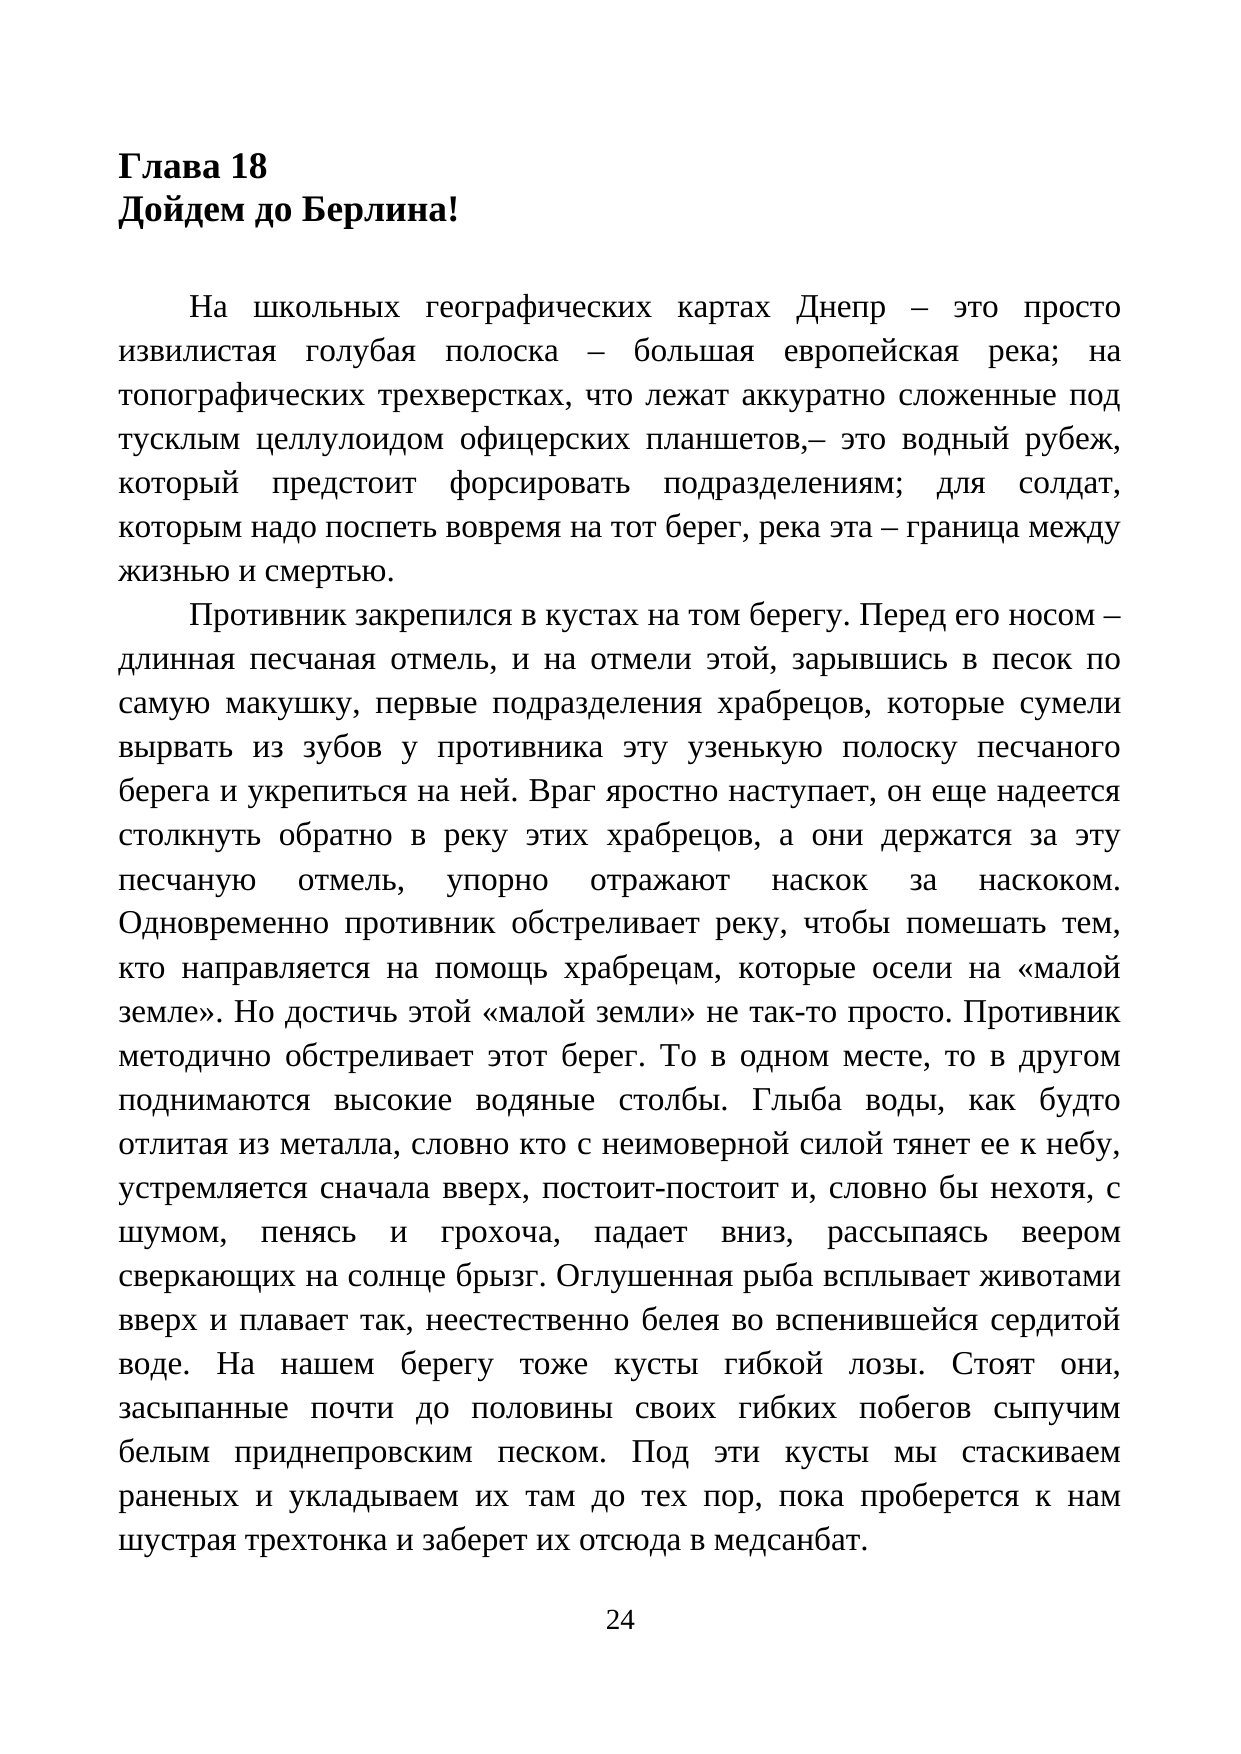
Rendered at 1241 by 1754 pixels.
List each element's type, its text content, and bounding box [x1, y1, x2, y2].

text На школьных географических картах Днепр – это просто извилистая голубая полоска – большая европейская река; на топографических трехверстках, что лежат аккуратно сложенные под тусклым целлулоидом офицерских планшетов,– это водный рубеж, который предстоит форсировать подразделениям; для солдат, которым надо поспеть вовремя на тот берег, река эта – граница между жизнью и смертью. [118, 286, 1122, 589]
subtitle Глава 18 Дойдем до Берлина! [118, 143, 1122, 229]
text Противник закрепился в кустах на том берегу. Перед его носом – длинная песчаная отмель, и на отмели этой, зарывшись в песок по самую макушку, первые подразделения храбрецов, которые сумели вырвать из зубов у противника эту узенькую полоску песчаного берега и укрепиться на ней. Враг яростно наступает, он еще надеется столкнуть обратно в реку этих храбрецов, а они держатся за эту песчаную отмель, упорно отражают наскок за наскоком. Одновременно противник обстреливает реку, чтобы помешать тем, кто направляется на помощь храбрецам, которые осели на «малой земле». Но достичь этой «малой земли» не так-то просто. Противник методично обстреливает этот берег. То в одном месте, то в другом поднимаются высокие водяные столбы. Глыба воды, как будто отлитая из металла, словно кто с неимоверной силой тянет ее к небу, устремляется сначала вверх, постоит-постоит и, словно бы нехотя, с шумом, пенясь и грохоча, падает вниз, рассыпаясь веером сверкающих на солнце брызг. Оглушенная рыба всплывает животами вверх и плавает так, неестественно белея во вспенившейся сердитой воде. На нашем берегу тоже кусты гибкой лозы. Стоят они, засыпанные почти до половины своих гибких побегов сыпучим белым приднепровским песком. Под эти кусты мы стаскиваем раненых и укладываем их там до тех пор, пока проберется к нам шустрая трехтонка и заберет их отсюда в медсанбат. [118, 594, 1122, 1558]
